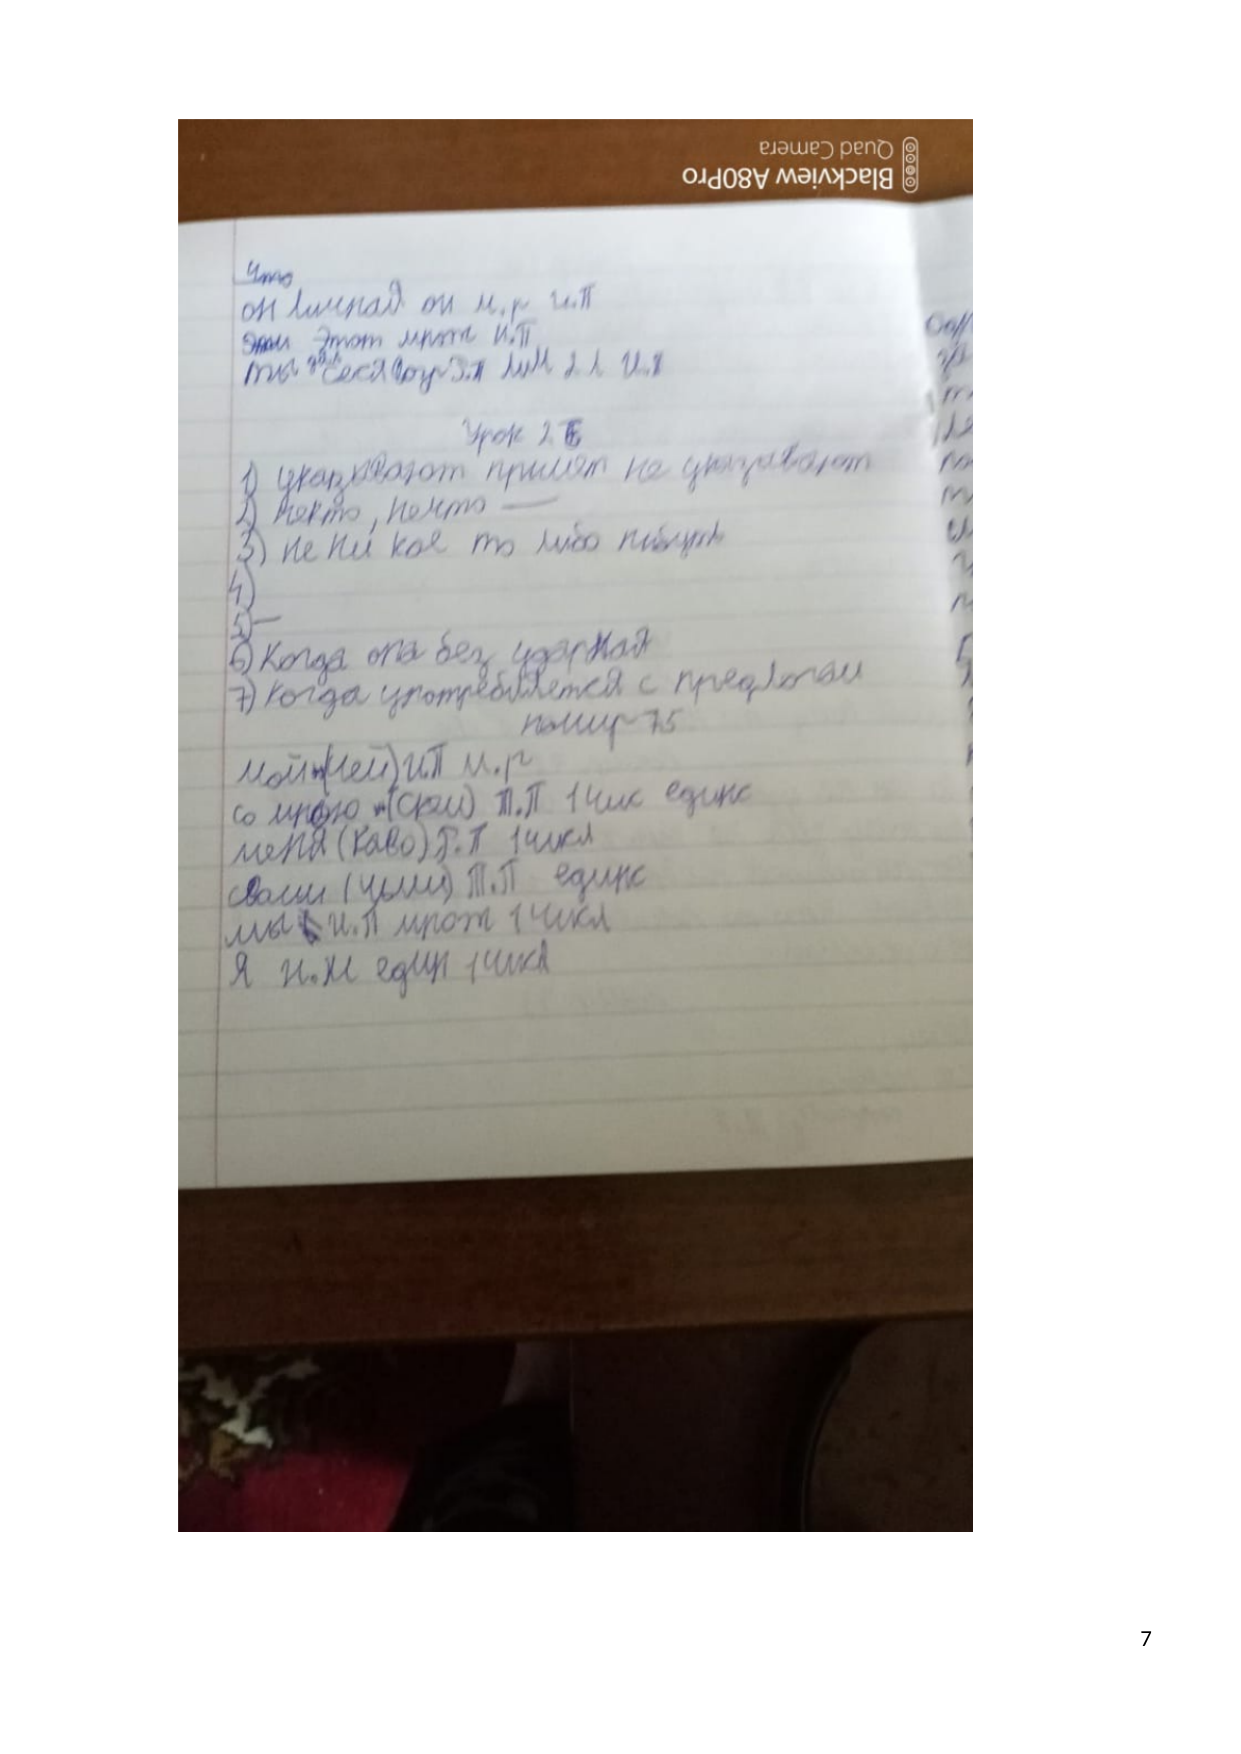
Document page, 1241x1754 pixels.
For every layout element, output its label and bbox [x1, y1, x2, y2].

picture [179, 120, 973, 1532]
